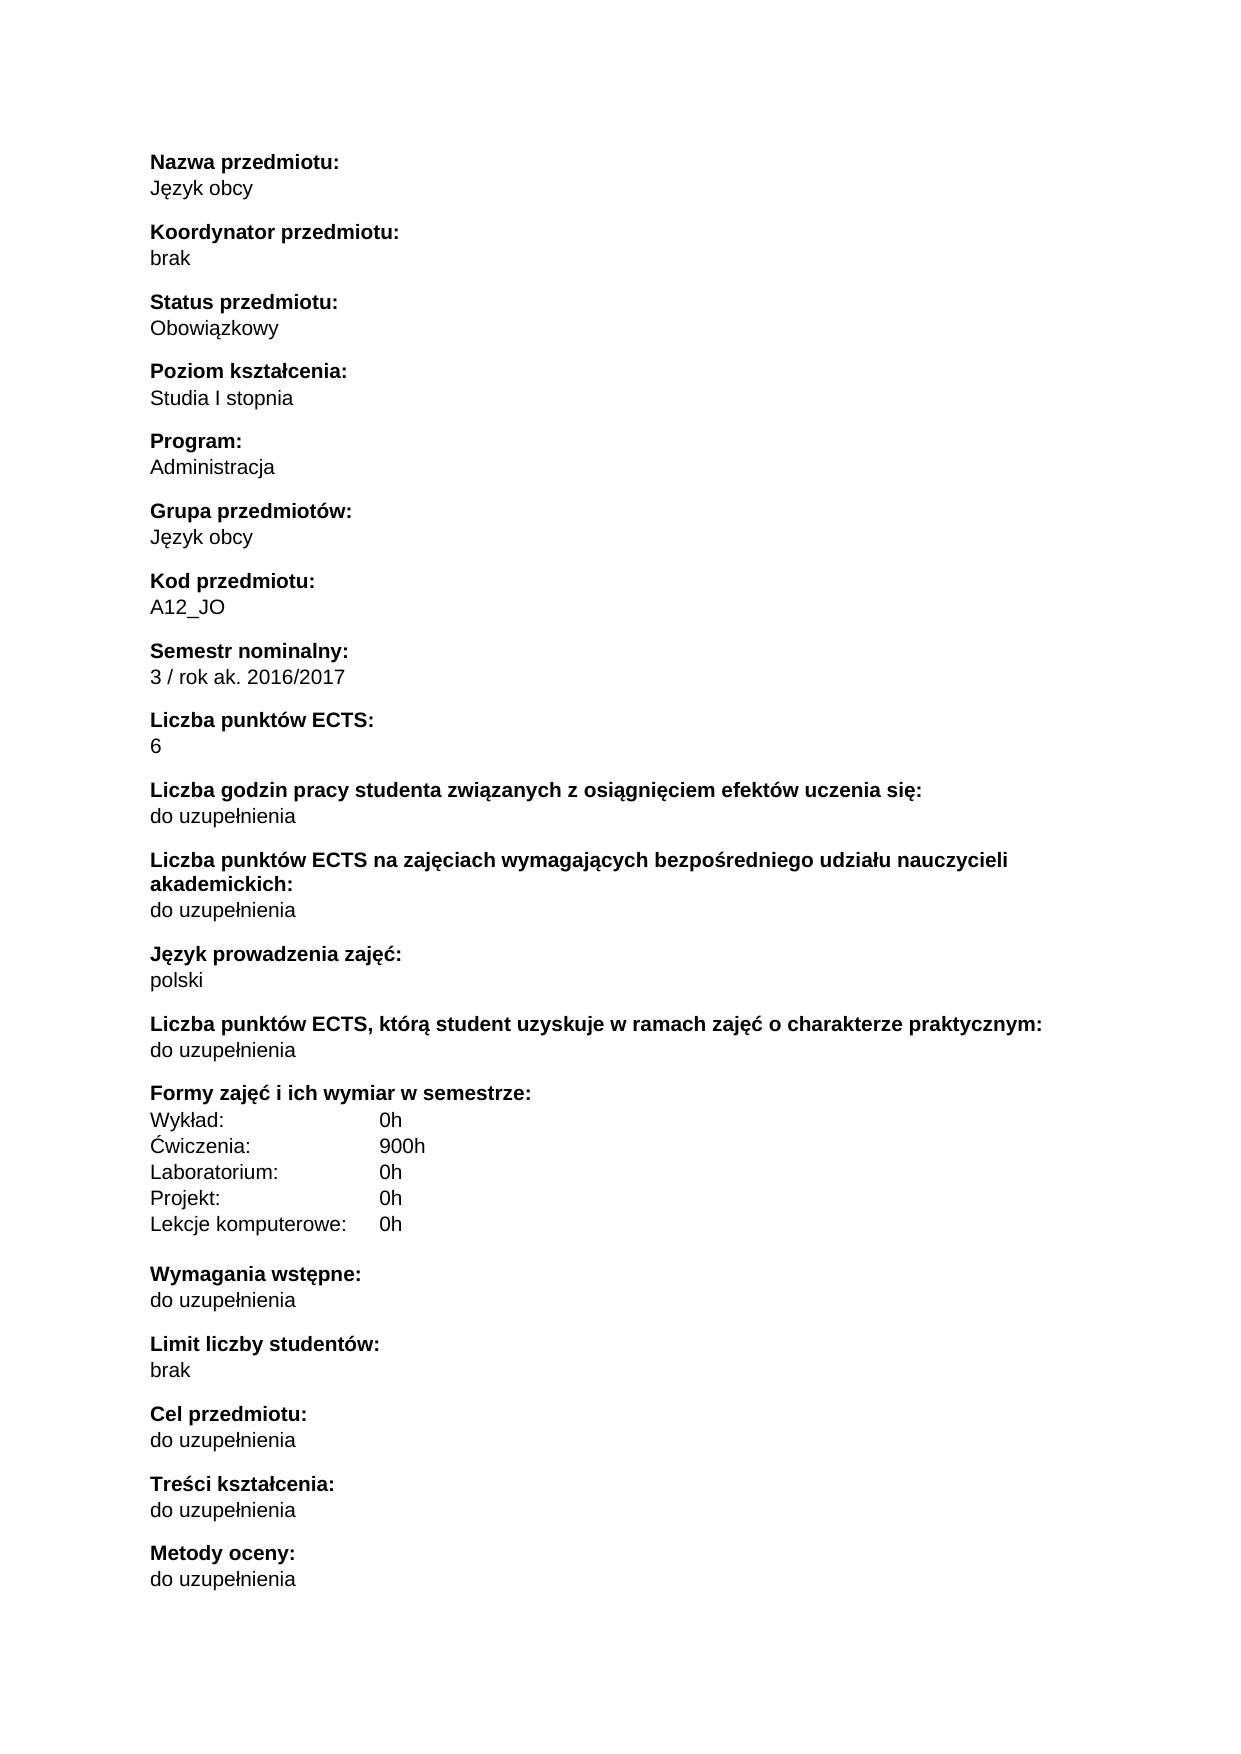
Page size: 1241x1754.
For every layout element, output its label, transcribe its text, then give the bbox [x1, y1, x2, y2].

text Język obcy [150, 525, 1090, 549]
text brak [150, 246, 1090, 270]
text do uzupełnienia [150, 1567, 1090, 1591]
text Formy zajęć i ich wymiar w semestrze: [150, 1081, 1090, 1105]
text 3 / rok ak. 2016/2017 [150, 664, 1090, 688]
text do uzupełnienia [150, 898, 1090, 922]
text Język obcy [150, 176, 1090, 200]
text Obowiązkowy [150, 316, 1090, 339]
table_cell 0h [369, 1158, 597, 1184]
table_cell 0h [369, 1210, 597, 1236]
text Treści kształcenia: [150, 1471, 1090, 1495]
text do uzupełnienia [150, 1497, 1090, 1521]
text A12_JO [150, 595, 1090, 619]
text Limit liczby studentów: [150, 1332, 1090, 1356]
text Program: [150, 429, 1090, 453]
text Administracja [150, 455, 1090, 479]
text brak [150, 1358, 1090, 1382]
table_cell 0h [369, 1184, 597, 1210]
text Liczba godzin pracy studenta związanych z osiągnięciem efektów uczenia się: [150, 778, 1090, 802]
text Kod przedmiotu: [150, 569, 1090, 593]
text Studia I stopnia [150, 385, 1090, 409]
table_header 0h [369, 1108, 597, 1132]
text Grupa przedmiotów: [150, 499, 1090, 523]
text do uzupełnienia [150, 1037, 1090, 1061]
text polski [150, 968, 1090, 992]
text do uzupełnienia [150, 1288, 1090, 1312]
table_header Wykład: [140, 1108, 367, 1132]
table_cell Ćwiczenia: [140, 1134, 367, 1158]
text Wymagania wstępne: [150, 1262, 1090, 1286]
text Cel przedmiotu: [150, 1402, 1090, 1426]
text Nazwa przedmiotu: [150, 150, 1090, 174]
table_cell Projekt: [140, 1186, 367, 1210]
text Status przedmiotu: [150, 289, 1090, 313]
text Semestr nominalny: [150, 638, 1090, 662]
text Język prowadzenia zajęć: [150, 942, 1090, 966]
text Liczba punktów ECTS na zajęciach wymagających bezpośredniego udziału nauczycieli akademickich: [150, 848, 1090, 896]
table_cell Laboratorium: [140, 1160, 367, 1184]
text Koordynator przedmiotu: [150, 220, 1090, 244]
table_cell 900h [369, 1132, 597, 1158]
text Liczba punktów ECTS, którą student uzyskuje w ramach zajęć o charakterze praktycznym: [150, 1011, 1090, 1035]
text Liczba punktów ECTS: [150, 708, 1090, 732]
text Metody oceny: [150, 1541, 1090, 1565]
text do uzupełnienia [150, 1428, 1090, 1452]
text do uzupełnienia [150, 804, 1090, 828]
table_cell Lekcje komputerowe: [140, 1212, 367, 1236]
text 6 [150, 734, 1090, 758]
text Poziom kształcenia: [150, 359, 1090, 383]
